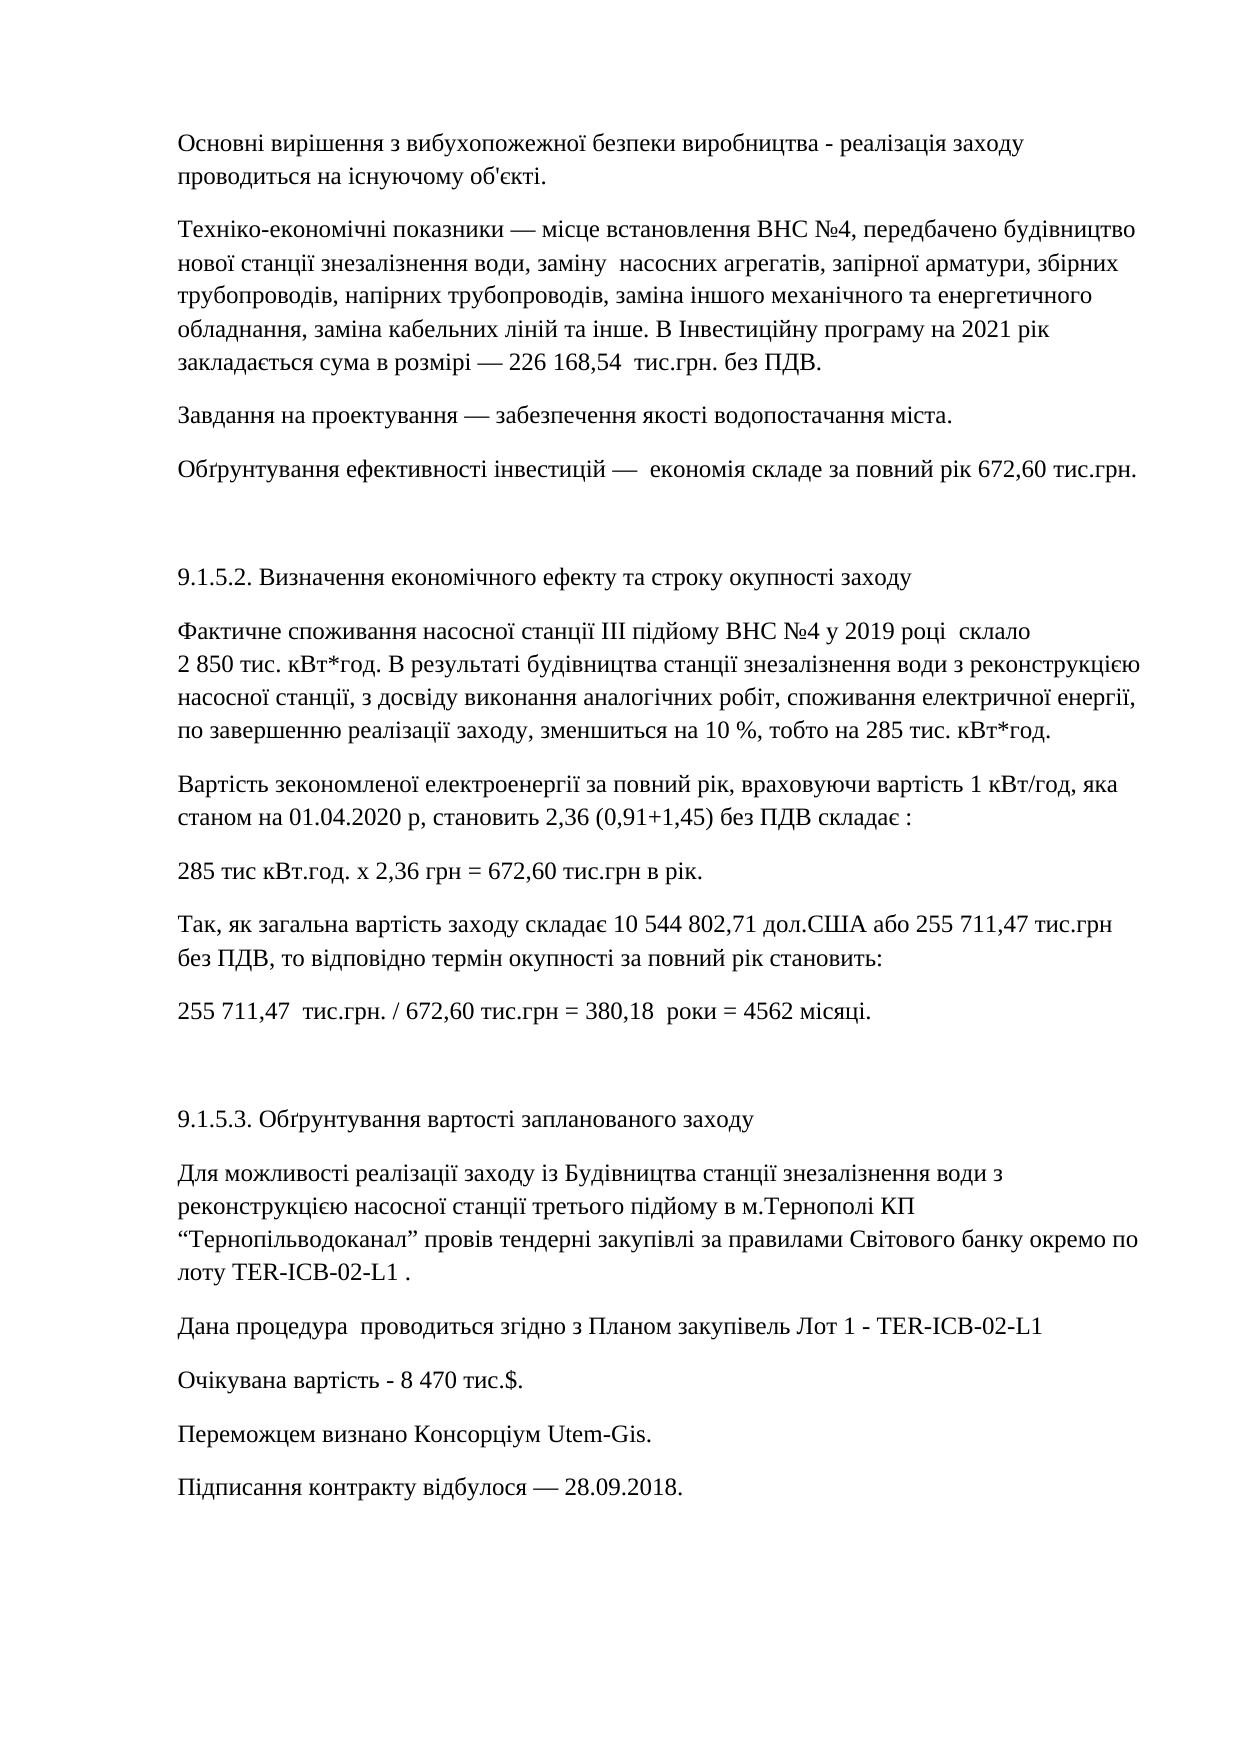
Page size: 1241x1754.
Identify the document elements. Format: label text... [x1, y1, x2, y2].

text Обґрунтування ефективності інвестицій — економія складе за повний рік 672,60 тис.грн. [177, 454, 1152, 483]
text Фактичне споживання насосної станції ІІІ підйому ВНС №4 у 2019 році склало 2 850 тис. кВт*год. В результаті будівництва станції знезалізнення води з реконструкцією насосної станції, з досвіду виконання аналогічних робіт, споживання електричної енергії, по завершенню реалізації заходу, зменшиться на 10 %, тобто на 285 тис. кВт*год. [177, 616, 1152, 744]
text 9.1.5.3. Обґрунтування вартості запланованого заходу [177, 1104, 1152, 1133]
text 285 тис кВт.год. х 2,36 грн = 672,60 тис.грн в рік. [177, 856, 1152, 884]
text Так, як загальна вартість заходу складає 10 544 802,71 дол.США або 255 711,47 тис.грн без ПДВ, то відповідно термін окупності за повний рік становить: [177, 909, 1152, 971]
text Переможцем визнано Консорціум Utem-Gis. [177, 1419, 1152, 1447]
text 9.1.5.2. Визначення економічного ефекту та строку окупності заходу [177, 562, 1152, 591]
text Дана процедура проводиться згідно з Планом закупівель Лот 1 - TER-ICB-02-L1 [177, 1311, 1152, 1340]
text Вартість зекономленої електроенергії за повний рік, враховуючи вартість 1 кВт/год, яка станом на 01.04.2020 р, становить 2,36 (0,91+1,45) без ПДВ складає : [177, 769, 1152, 831]
text Для можливості реалізації заходу із Будівництва станції знезалізнення води з реконструкцією насосної станції третього підйому в м.Тернополі КП “Тернопільводоканал” провів тендерні закупівлі за правилами Світового банку окремо по лоту TER-ICB-02-L1 . [177, 1158, 1152, 1286]
text Основні вирішення з вибухопожежної безпеки виробництва - реалізація заходу проводиться на існуючому об'єкті. [177, 128, 1152, 189]
text Техніко-економічні показники — місце встановлення ВНС №4, передбачено будівництво нової станції знезалізнення води, заміну насосних агрегатів, запірної арматури, збірних трубопроводів, напірних трубопроводів, заміна іншого механічного та енергетичного обладнання, заміна кабельних ліній та інше. В Інвестиційну програму на 2021 рік закладається сума в розмірі — 226 168,54 тис.грн. без ПДВ. [177, 214, 1152, 375]
text 255 711,47 тис.грн. / 672,60 тис.грн = 380,18 роки = 4562 місяці. [177, 996, 1152, 1025]
text Завдання на проектування — забезпечення якості водопостачання міста. [177, 401, 1152, 429]
text Очікувана вартість - 8 470 тис.$. [177, 1365, 1152, 1393]
text Підписання контракту відбулося — 28.09.2018. [177, 1472, 1152, 1501]
